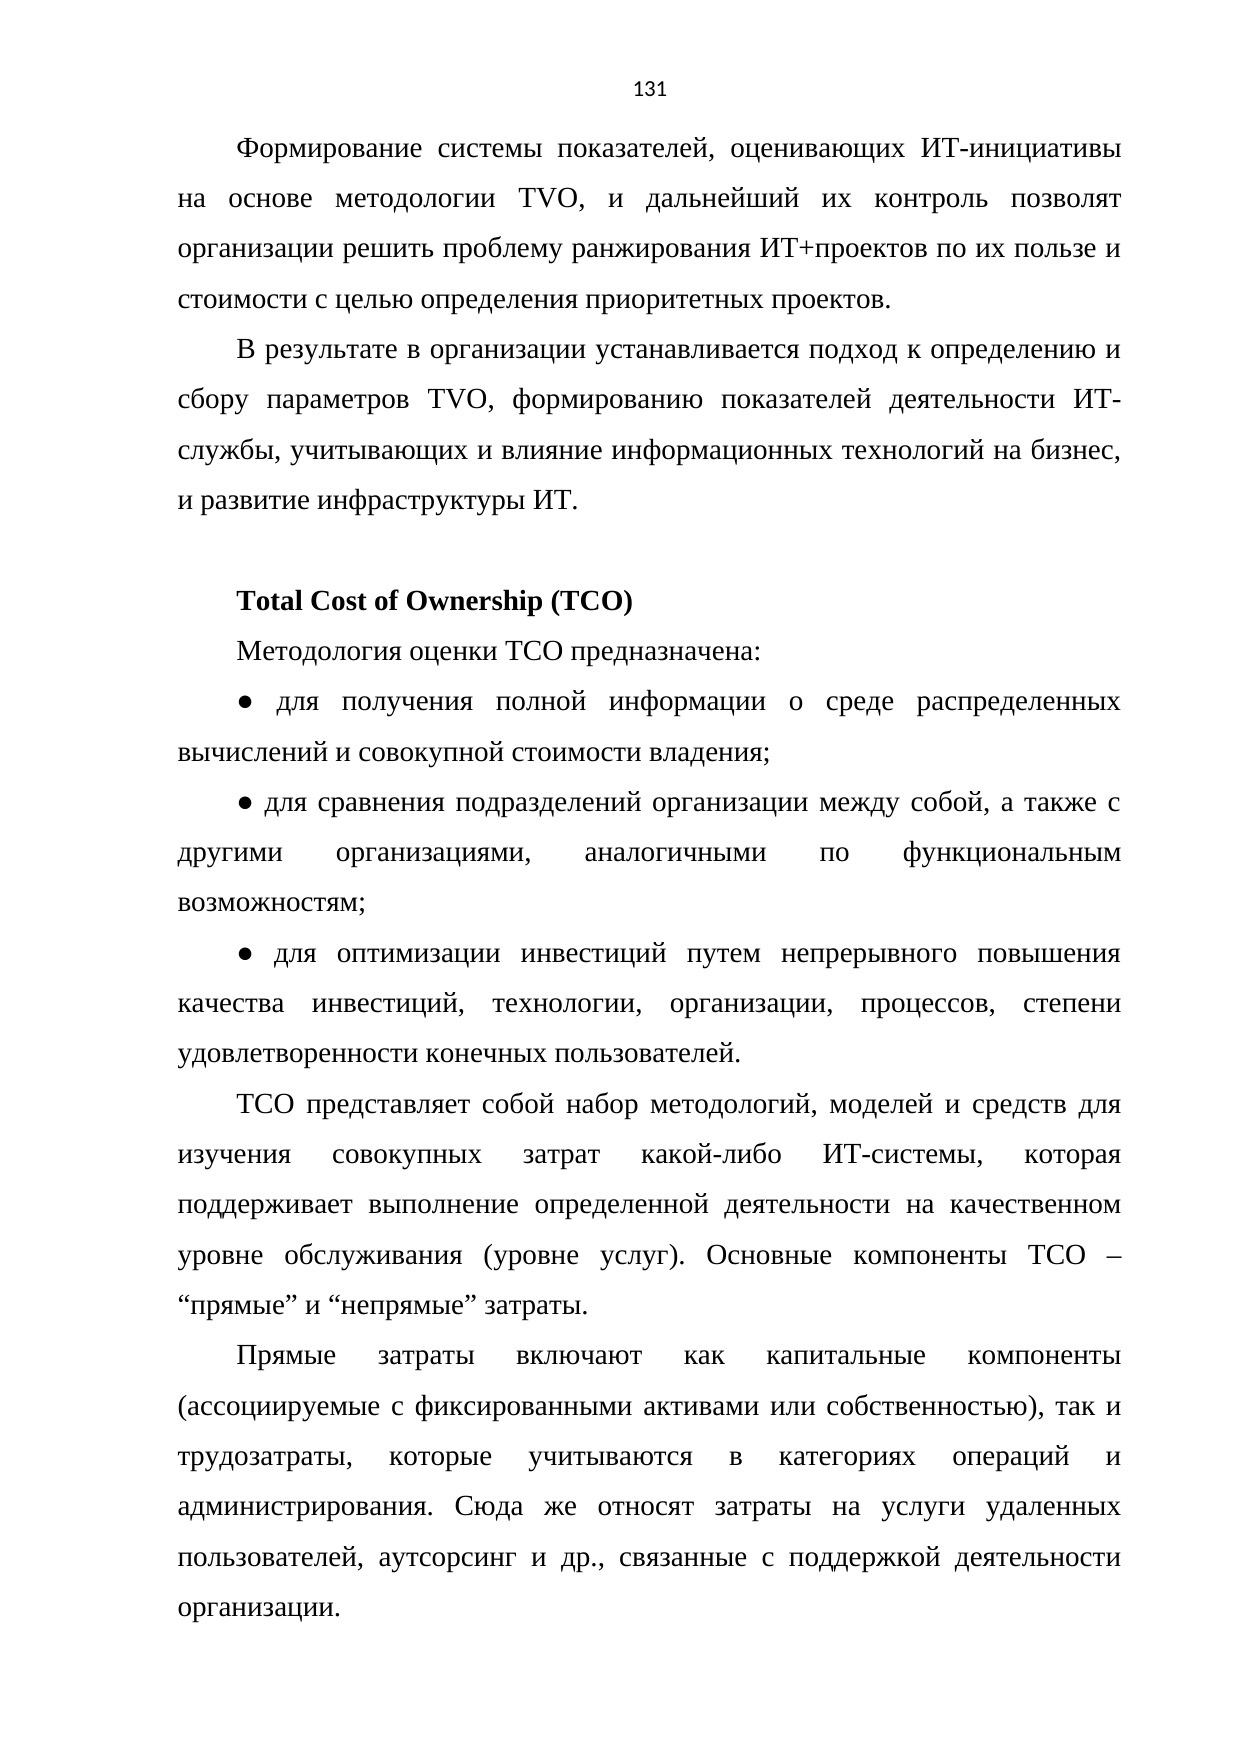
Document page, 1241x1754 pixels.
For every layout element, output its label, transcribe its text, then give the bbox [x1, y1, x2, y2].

text ● для получения полной информации о среде распределенных вычислений и совокупной стоимости владения; [177, 683, 1122, 767]
text В результате в организации устанавливается подход к определению и сбору параметров TVO, формированию показателей деятельности ИТ-службы, учитывающих и влияние информационных технологий на бизнес, и развитие инфраструктуры ИТ. [177, 331, 1122, 516]
text Формирование системы показателей, оценивающих ИТ-инициативы на основе методологии TVO, и дальнейший их контроль позволят организации решить проблему ранжирования ИТ+проектов по их пользе и стоимости с целью определения приоритетных проектов. [177, 130, 1122, 314]
text ● для оптимизации инвестиций путем непрерывного повышения качества инвестиций, технологии, организации, процессов, степени удовлетворенности конечных пользователей. [177, 935, 1122, 1069]
text ТСО представляет собой набор методологий, моделей и средств для изучения совокупных затрат какой-либо ИТ-системы, которая поддерживает выполнение определенной деятельности на качественном уровне обслуживания (уровне услуг). Основные компоненты ТСО – “прямые” и “непрямые” затраты. [177, 1086, 1122, 1321]
text Прямые затраты включают как капитальные компоненты (ассоциируемые с фиксированными активами или собственностью), так и трудозатраты, которые учитываются в категориях операций и администрирования. Сюда же относят затраты на услуги удаленных пользователей, аутсорсинг и др., связанные с поддержкой деятельности организации. [177, 1337, 1122, 1622]
text Total Cost of Ownership (TCO) [177, 583, 1122, 616]
text ● для сравнения подразделений организации между собой, а также с другими организациями, аналогичными по функциональным возможностям; [177, 784, 1122, 918]
text Методология оценки ТСО предназначена: [177, 633, 1122, 667]
